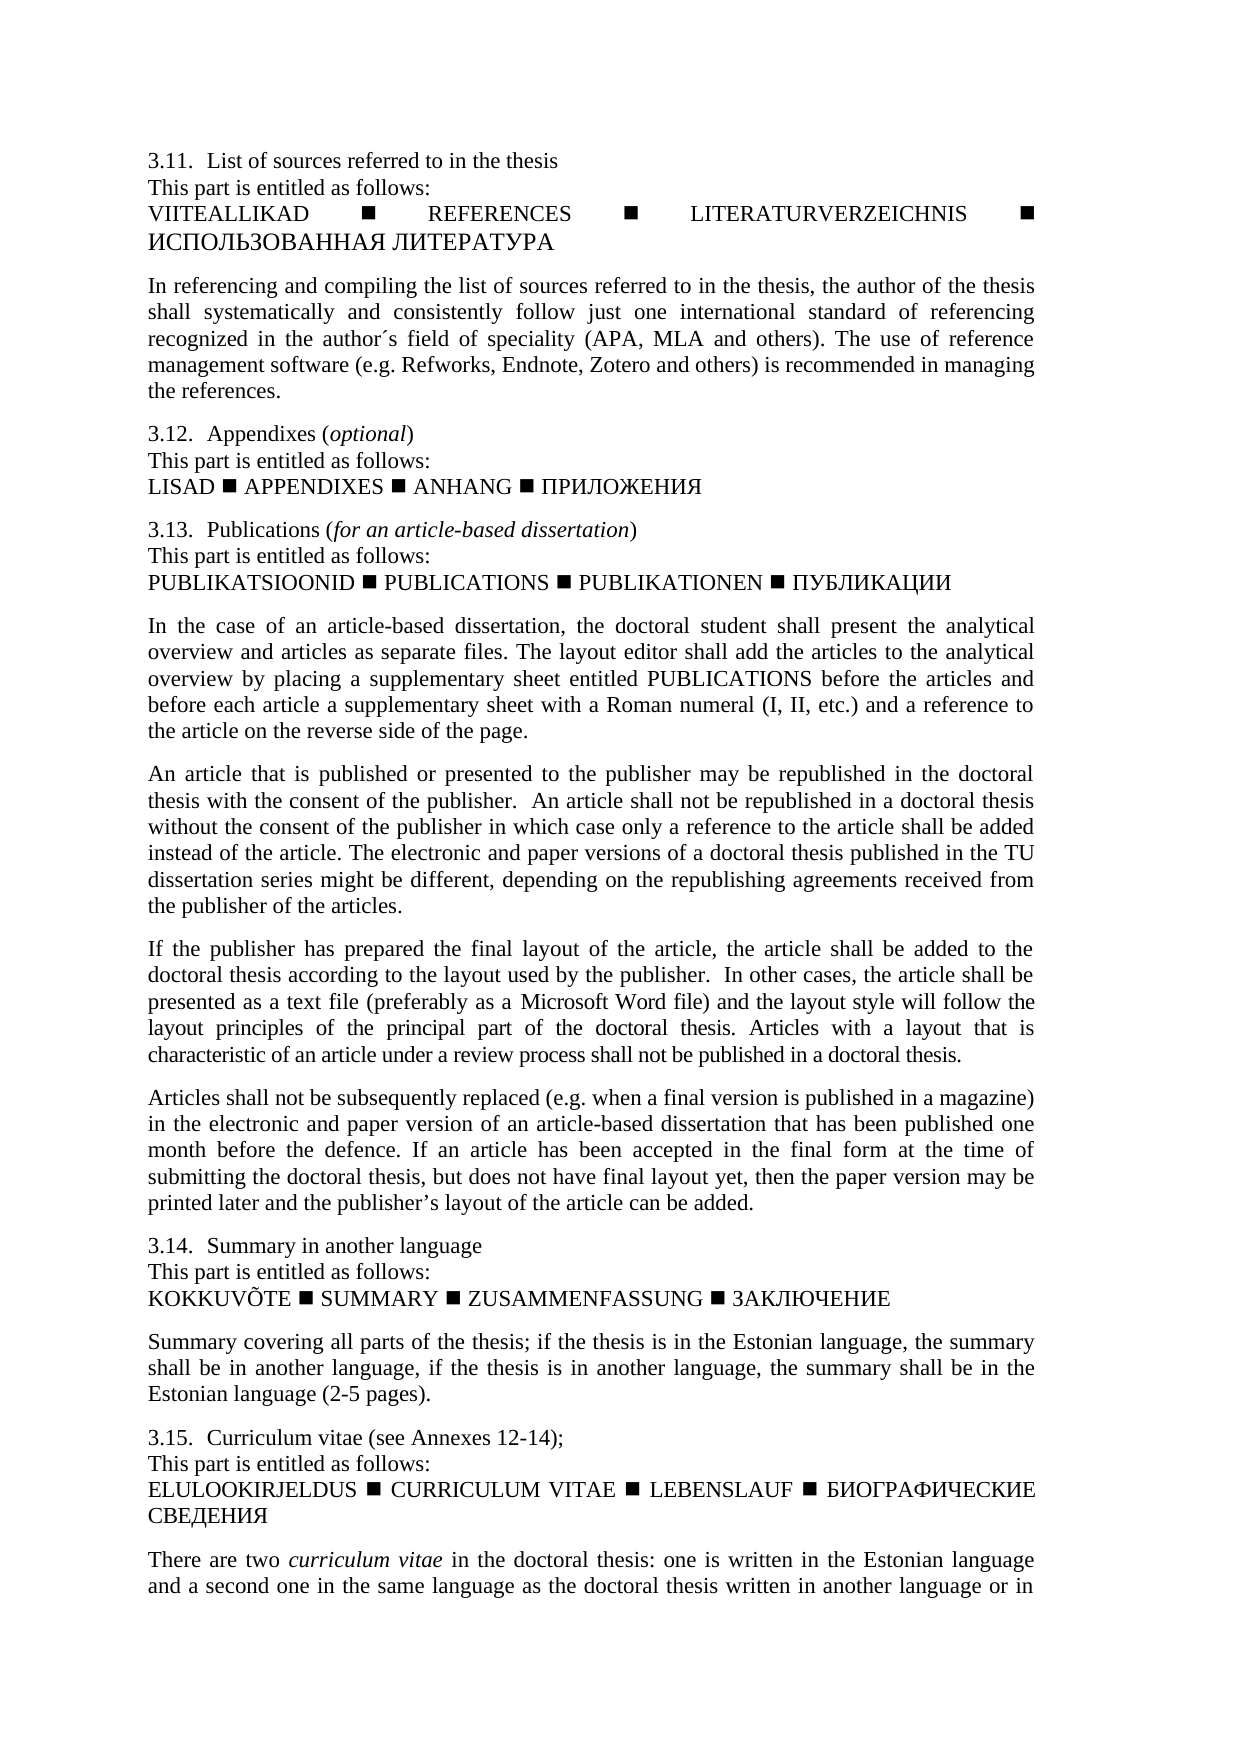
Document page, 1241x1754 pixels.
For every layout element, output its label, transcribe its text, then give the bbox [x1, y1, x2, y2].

text Summary covering all parts of the thesis; if the thesis is in the Estonian language, the summary shall be in another language, if the thesis is in another language, the summary shall be in the Estonian language (2-5 pages). [148, 1328, 1036, 1407]
text Articles shall not be subsequently replaced (e.g. when a final version is published in a magazine) in the electronic and paper version of an article-based dissertation that has been published one month before the defence. If an article has been accepted in the final form at the time of submitting the doctoral thesis, but does not have final layout yet, then the paper version may be printed later and the publisher’s layout of the article can be added. [148, 1084, 1036, 1215]
list Publications (for an article-based dissertation) [148, 516, 1036, 543]
text This part is entitled as follows: [148, 543, 1036, 569]
text In referencing and compiling the list of sources referred to in the thesis, the author of the thesis shall systematically and consistently follow just one international standard of referencing recognized in the author´s field of speciality (APA, MLA and others). The use of reference management software (e.g. Refworks, Endnote, Zotero and others) is recommended in managing the references. [148, 272, 1036, 404]
text This part is entitled as follows: [148, 1450, 1036, 1476]
text This part is entitled as follows: [148, 447, 1036, 473]
text PUBLIKATSIOONID PUBLICATIONS PUBLIKATIONEN ПУБЛИКАЦИИ [148, 569, 1036, 595]
text This part is entitled as follows: [148, 174, 1036, 200]
text In the case of an article-based dissertation, the doctoral student shall present the analytical overview and articles as separate files. The layout editor shall add the articles to the analytical overview by placing a supplementary sheet entitled PUBLICATIONS before the articles and before each article a supplementary sheet with a Roman numeral (I, II, etc.) and a reference to the article on the reverse side of the page. [148, 612, 1036, 744]
list Summary in another language [148, 1232, 1036, 1258]
text An article that is published or presented to the publisher may be republished in the doctoral thesis with the consent of the publisher. An article shall not be republished in a doctoral thesis without the consent of the publisher in which case only a reference to the article shall be added instead of the article. The electronic and paper versions of a doctoral thesis published in the TU dissertation series might be different, depending on the republishing agreements received from the publisher of the articles. [148, 760, 1036, 918]
text LISAD APPENDIXES ANHANG ПРИЛОЖЕНИЯ [148, 473, 1036, 499]
list Appendixes (optional) [148, 421, 1036, 447]
text If the publisher has prepared the final layout of the article, the article shall be added to the doctoral thesis according to the layout used by the publisher. In other cases, the article shall be presented as a text file (preferably as a Microsoft Word file) and the layout style will follow the layout principles of the principal part of the doctoral thesis. Articles with a layout that is characteristic of an article under a review process shall not be published in a doctoral thesis. [148, 935, 1036, 1067]
text VIITEALLIKAD REFERENCES LITERATURVERZEICHNIS ИСПОЛЬЗОВАННАЯ ЛИТЕРАТУРА [148, 200, 1036, 255]
text ELULOOKIRJELDUS CURRICULUM VITAE LEBENSLAUF БИОГРАФИЧЕСКИЕ СВЕДЕНИЯ [148, 1476, 1036, 1529]
text This part is entitled as follows: [148, 1258, 1036, 1285]
list Curriculum vitae (see Annexes 12-14); [148, 1423, 1036, 1450]
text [148, 1546, 1036, 1598]
list List of sources referred to in the thesis [148, 148, 1036, 174]
text KOKKUVÕTE SUMMARY ZUSAMMENFASSUNG ЗАКЛЮЧЕНИЕ [148, 1285, 1036, 1311]
